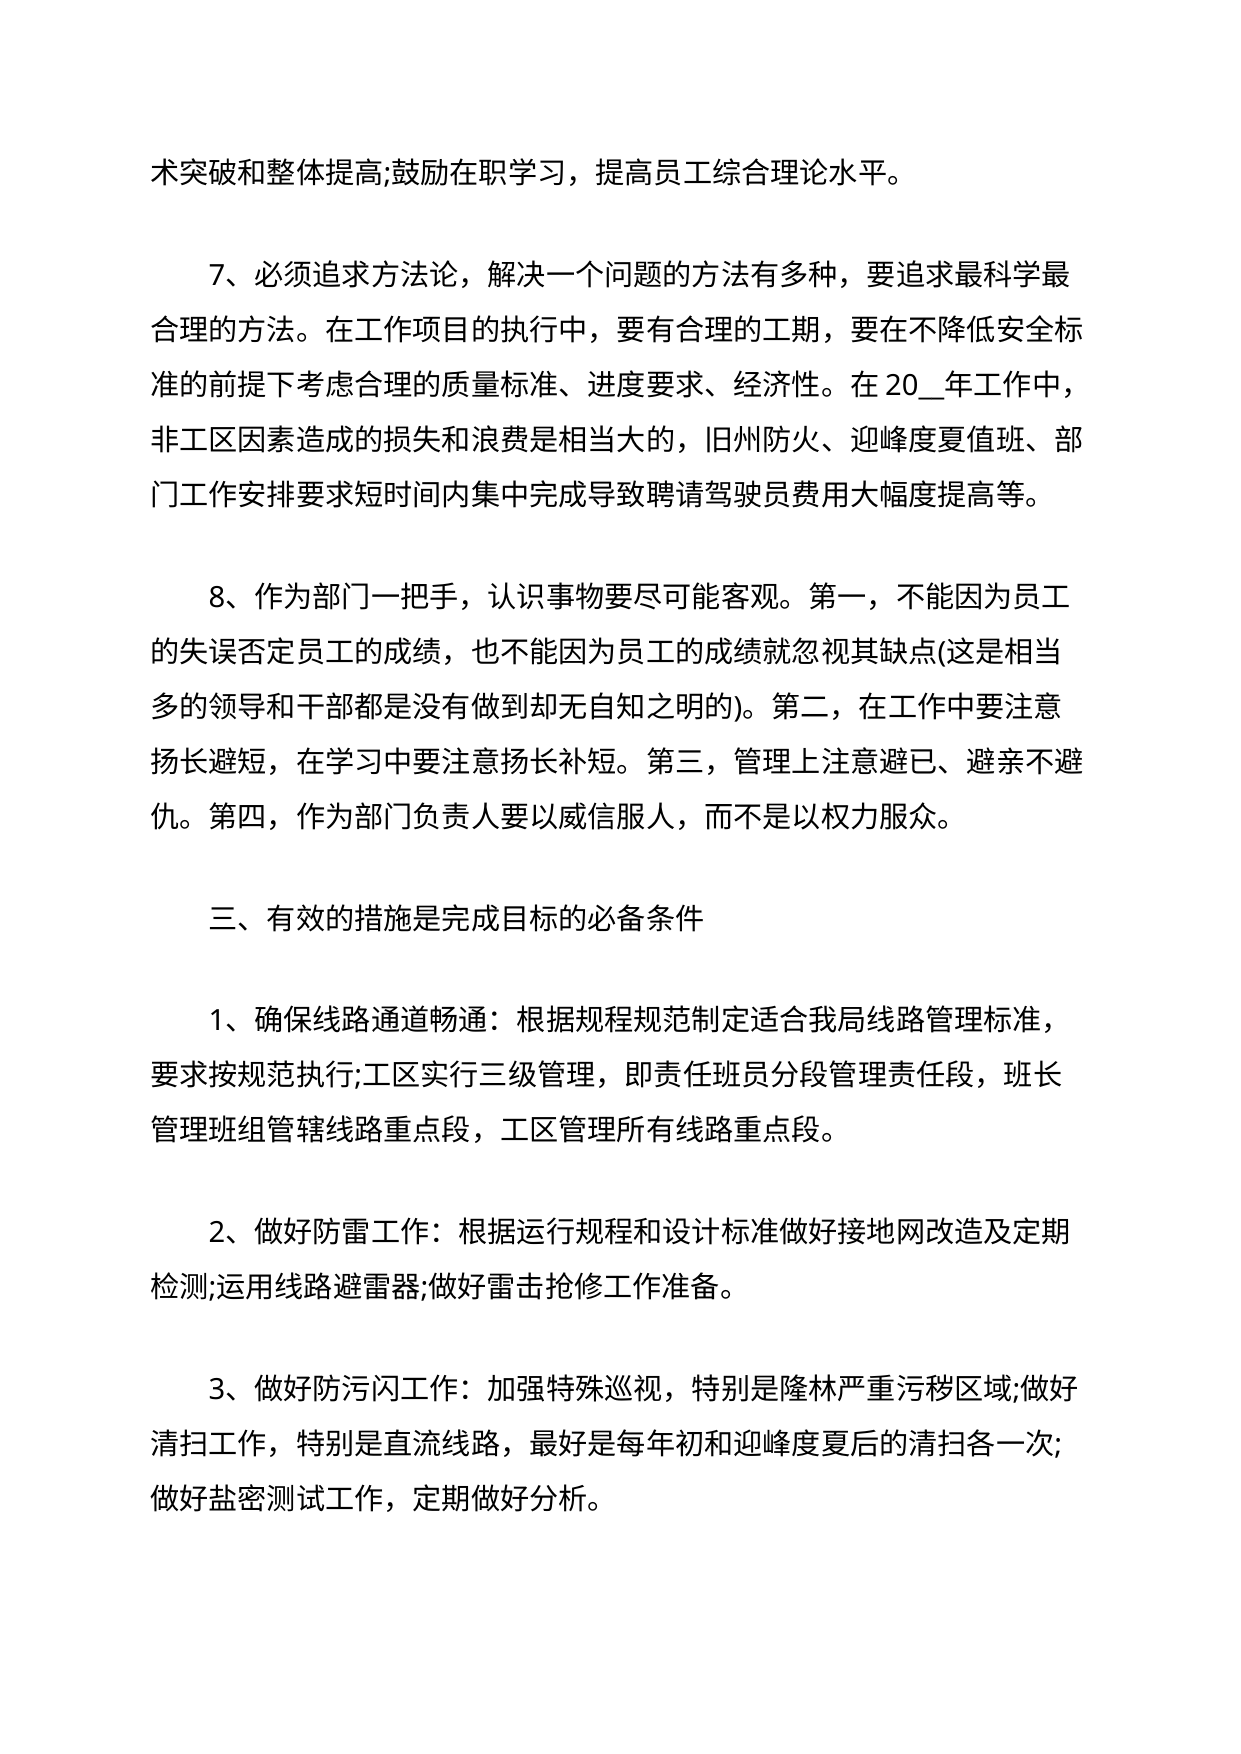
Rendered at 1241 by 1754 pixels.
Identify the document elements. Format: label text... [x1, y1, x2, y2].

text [150, 150, 1090, 192]
text 三、有效的措施是完成目标的必备条件 [150, 895, 1090, 937]
text 2、做好防雷工作：根据运行规程和设计标准做好接地网改造及定期检测;运用线路避雷器;做好雷击抢修工作准备。 [150, 1209, 1090, 1306]
text 8、作为部门一把手，认识事物要尽可能客观。第一，不能因为员工的失误否定员工的成绩，也不能因为员工的成绩就忽视其缺点(这是相当多的领导和干部都是没有做到却无自知之明的)。第二，在工作中要注意扬长避短，在学习中要注意扬长补短。第三，管理上注意避已、避亲不避仇。第四，作为部门负责人要以威信服人，而不是以权力服众。 [150, 573, 1090, 836]
text 7、必须追求方法论，解决一个问题的方法有多种，要追求最科学最合理的方法。在工作项目的执行中，要有合理的工期，要在不降低安全标准的前提下考虑合理的质量标准、进度要求、经济性。在20__年工作中，非工区因素造成的损失和浪费是相当大的，旧州防火、迎峰度夏值班、部门工作安排要求短时间内集中完成导致聘请驾驶员费用大幅度提高等。 [150, 252, 1090, 514]
text 3、做好防污闪工作：加强特殊巡视，特别是隆林严重污秽区域;做好清扫工作，特别是直流线路，最好是每年初和迎峰度夏后的清扫各一次;做好盐密测试工作，定期做好分析。 [150, 1366, 1090, 1518]
text 1、确保线路通道畅通：根据规程规范制定适合我局线路管理标准，要求按规范执行;工区实行三级管理，即责任班员分段管理责任段，班长管理班组管辖线路重点段，工区管理所有线路重点段。 [150, 997, 1090, 1149]
